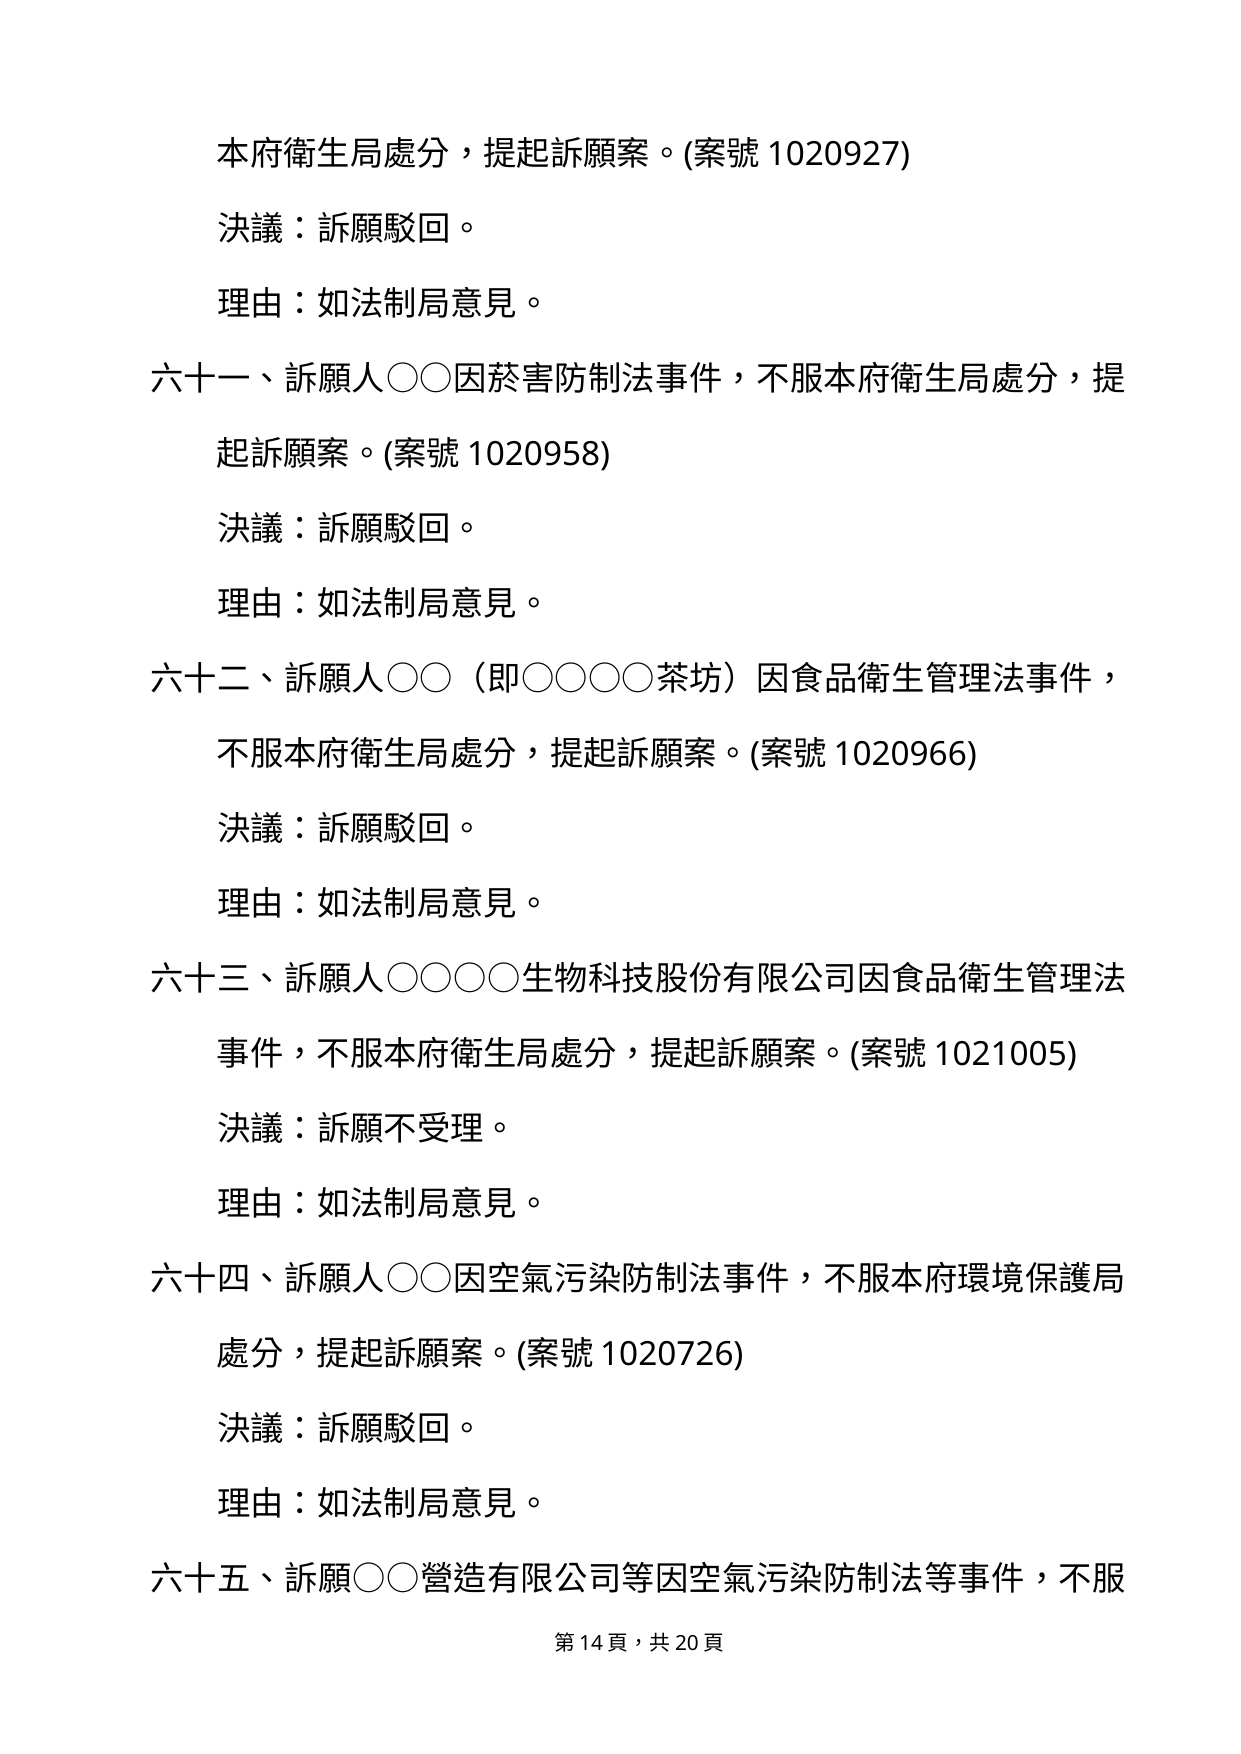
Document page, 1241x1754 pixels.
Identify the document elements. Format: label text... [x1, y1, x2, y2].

text 決議：訴願駁回。 [217, 788, 1128, 863]
text 決議：訴願駁回。 [217, 1388, 1128, 1463]
text 理由：如法制局意見。 [217, 1463, 1128, 1538]
text 六十二、訴願人○○（即○○○○茶坊）因食品衛生管理法事件，不服本府衛生局處分，提起訴願案。(案號1020966) [150, 638, 1128, 788]
text 理由：如法制局意見。 [217, 1163, 1128, 1238]
text 理由：如法制局意見。 [217, 563, 1128, 638]
text 六十一、訴願人○○因菸害防制法事件，不服本府衛生局處分，提起訴願案。(案號1020958) [150, 338, 1128, 488]
text 六十四、訴願人○○因空氣污染防制法事件，不服本府環境保護局處分，提起訴願案。(案號1020726) [150, 1238, 1128, 1388]
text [150, 1538, 1128, 1613]
text 理由：如法制局意見。 [217, 263, 1128, 338]
text 決議：訴願駁回。 [217, 488, 1128, 563]
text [150, 113, 1128, 188]
text 決議：訴願不受理。 [217, 1088, 1128, 1163]
text 理由：如法制局意見。 [217, 863, 1128, 938]
text 六十三、訴願人○○○○生物科技股份有限公司因食品衛生管理法事件，不服本府衛生局處分，提起訴願案。(案號1021005) [150, 938, 1128, 1088]
text 決議：訴願駁回。 [217, 188, 1128, 263]
